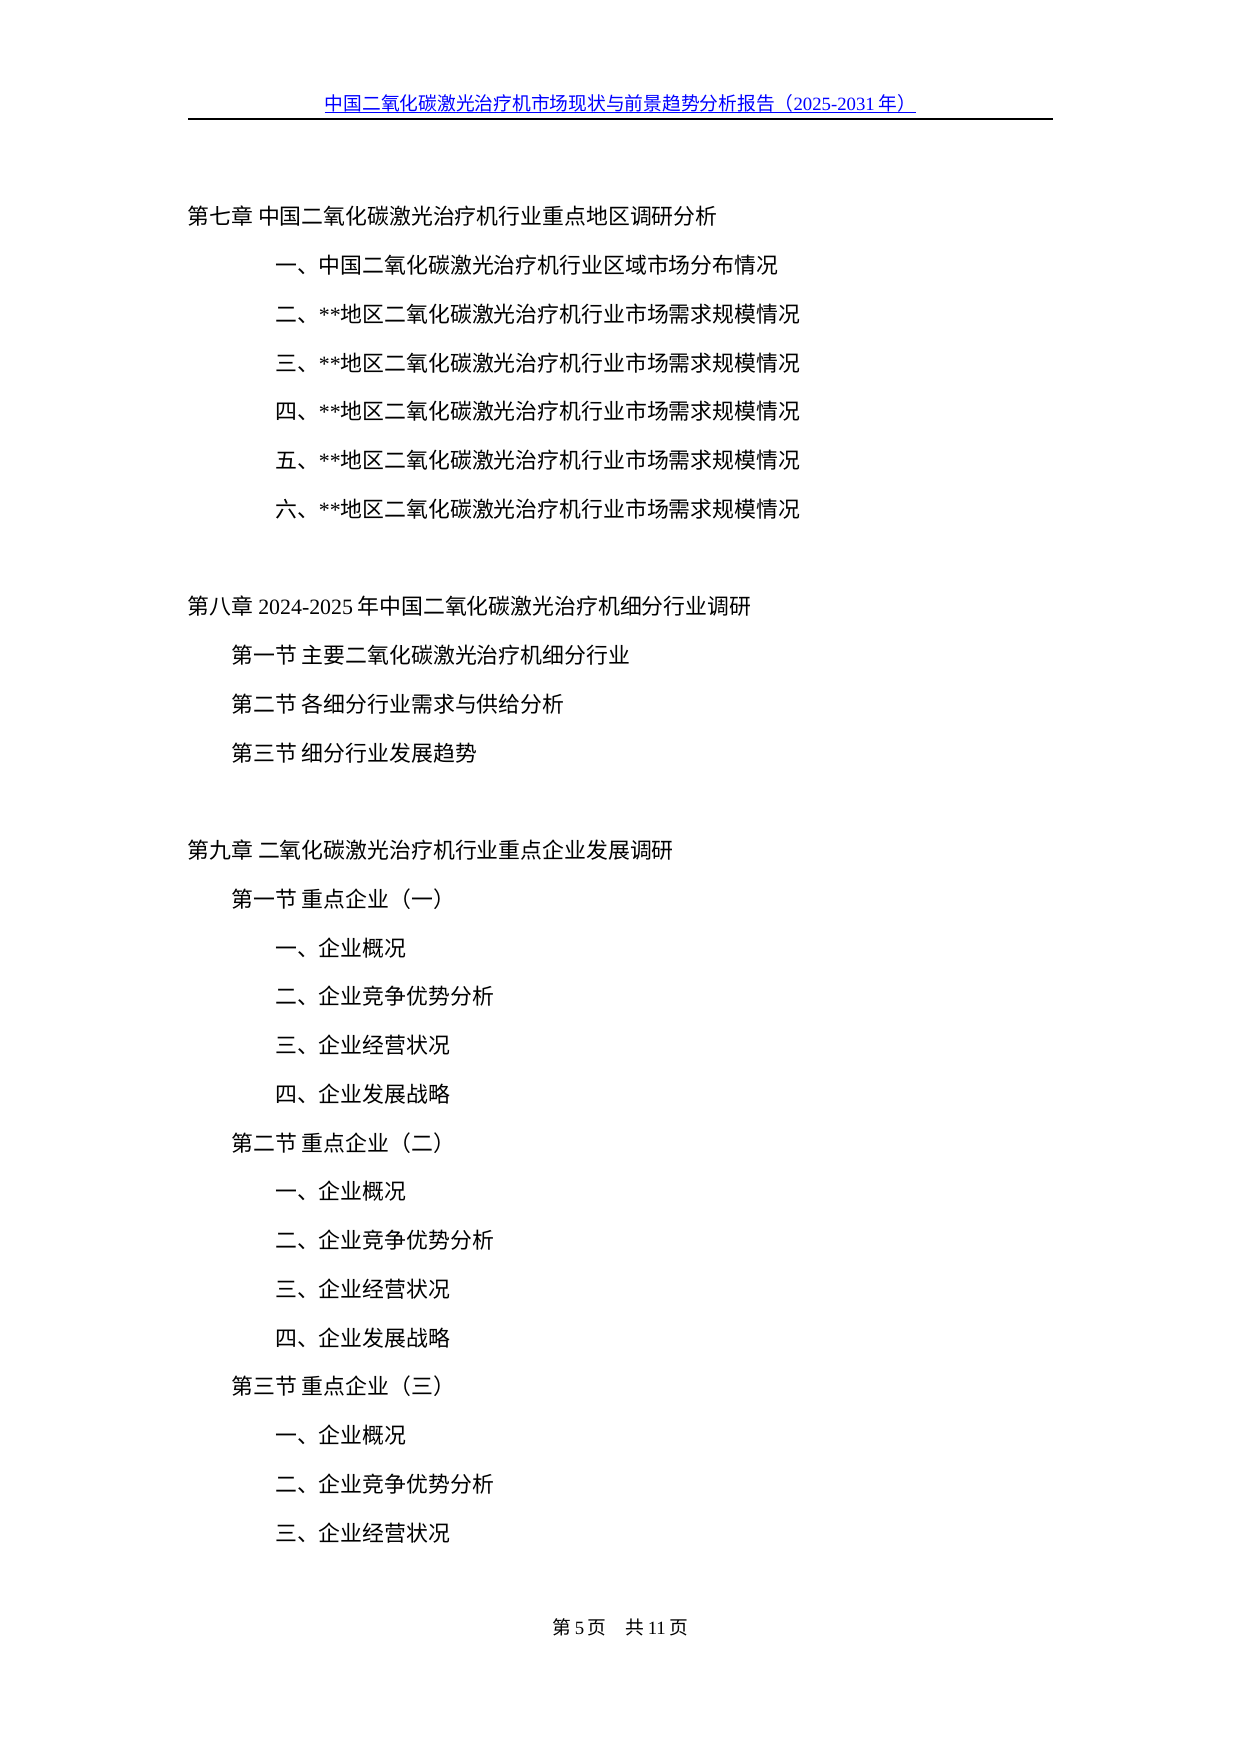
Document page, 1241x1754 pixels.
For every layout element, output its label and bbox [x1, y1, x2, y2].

text [187, 150, 1053, 1548]
